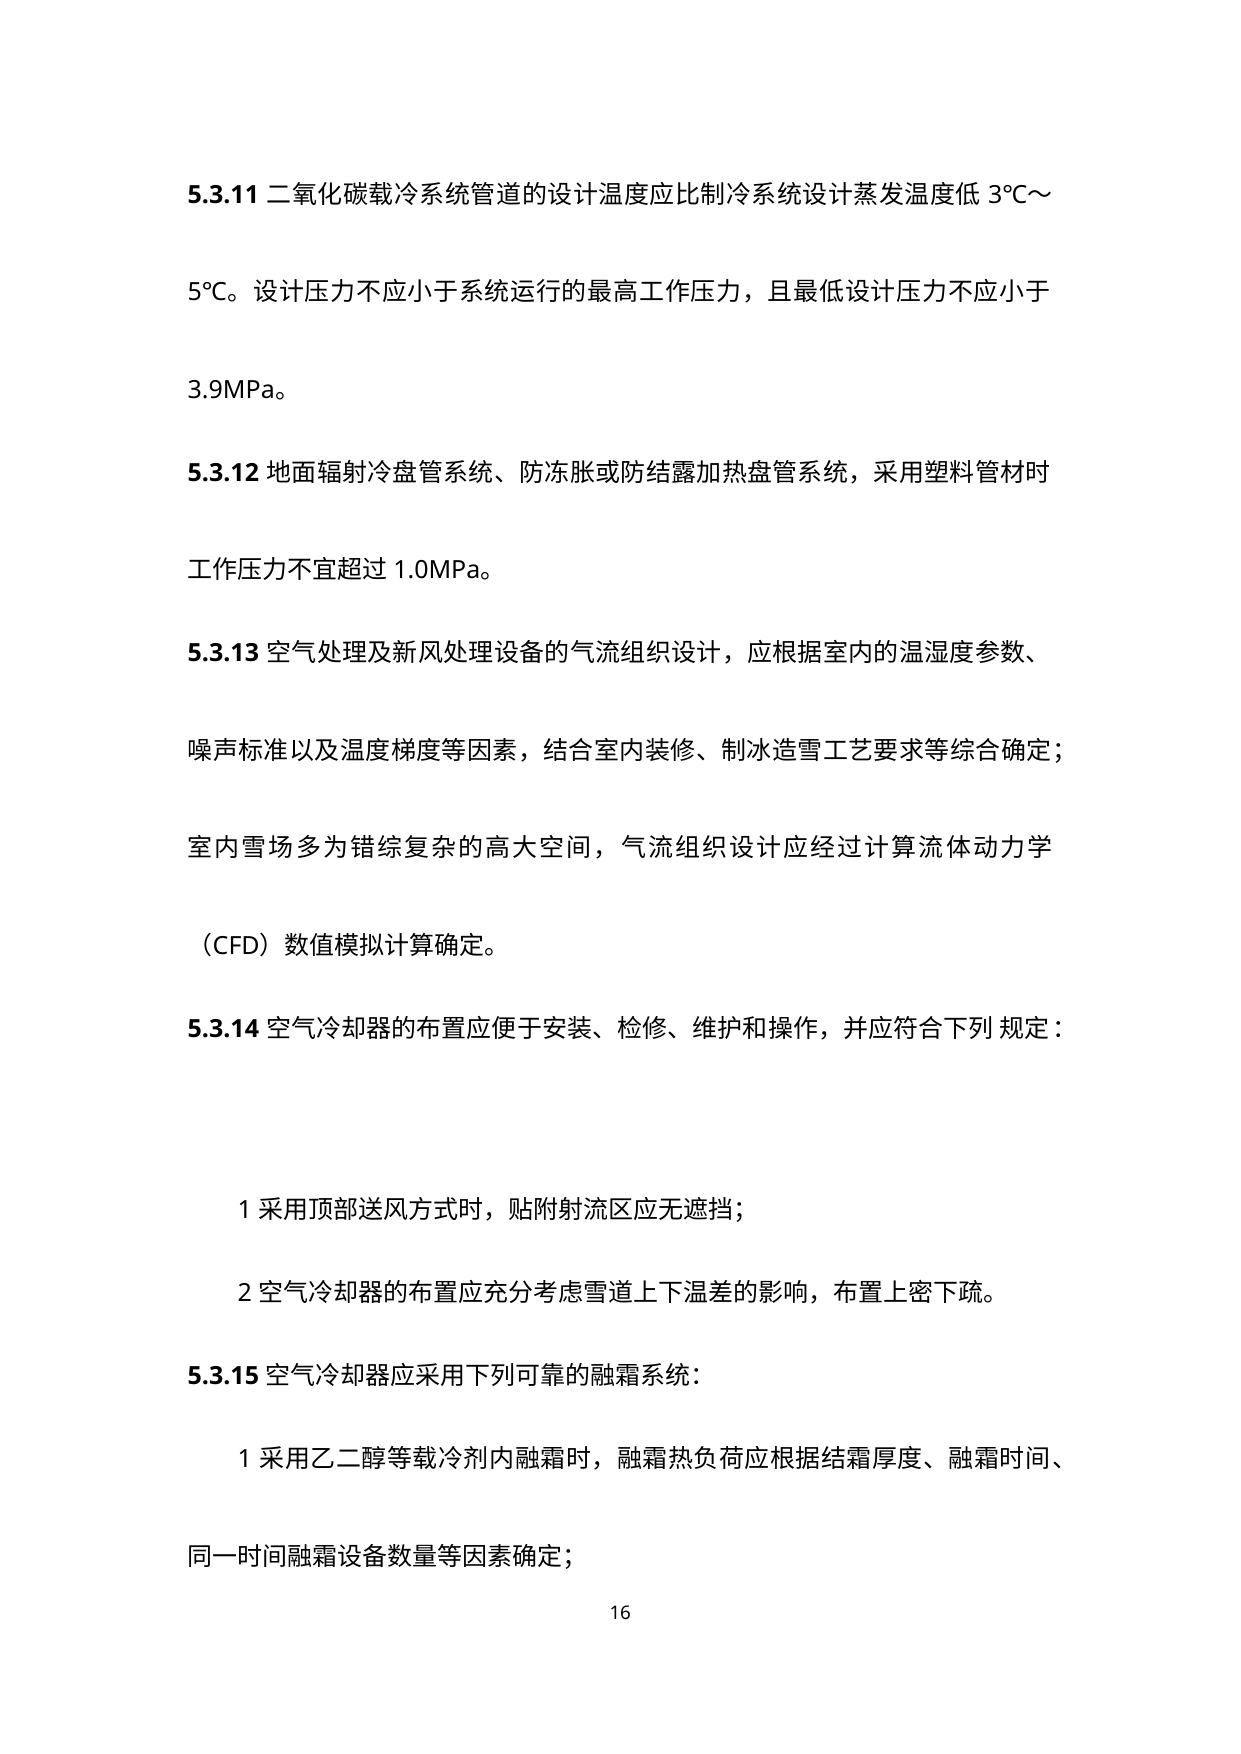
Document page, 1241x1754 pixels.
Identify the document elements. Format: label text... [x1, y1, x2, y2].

text 5.3.15 空气冷却器应采用下列可靠的融霜系统： [187, 1341, 1053, 1406]
text 1 采用顶部送风方式时，贴附射流区应无遮挡； [187, 1175, 1053, 1240]
text 5.3.13 空气处理及新风处理设备的气流组织设计，应根据室内的温湿度参数、噪声标准以及温度梯度等因素，结合室内装修、制冰造雪工艺要求等综合确定；室内雪场多为错综复杂的高大空间，气流组织设计应经过计算流体动力学（CFD）数值模拟计算确定。 [187, 618, 1053, 976]
text 5.3.14 空气冷却器的布置应便于安装、检修、维护和操作，并应符合下列 规定： [187, 994, 1053, 1157]
text 5.3.11 二氧化碳载冷系统管道的设计温度应比制冷系统设计蒸发温度低3℃～5℃。设计压力不应小于系统运行的最高工作压力，且最低设计压力不应小于 3.9MPa。 [187, 160, 1053, 420]
text 1 采用乙二醇等载冷剂内融霜时，融霜热负荷应根据结霜厚度、融霜时间、同一时间融霜设备数量等因素确定； [187, 1424, 1053, 1587]
text 2 空气冷却器的布置应充分考虑雪道上下温差的影响，布置上密下疏。 [187, 1258, 1053, 1323]
text 5.3.12 地面辐射冷盘管系统、防冻胀或防结露加热盘管系统，采用塑料管材时工作压力不宜超过 1.0MPa。 [187, 438, 1053, 600]
